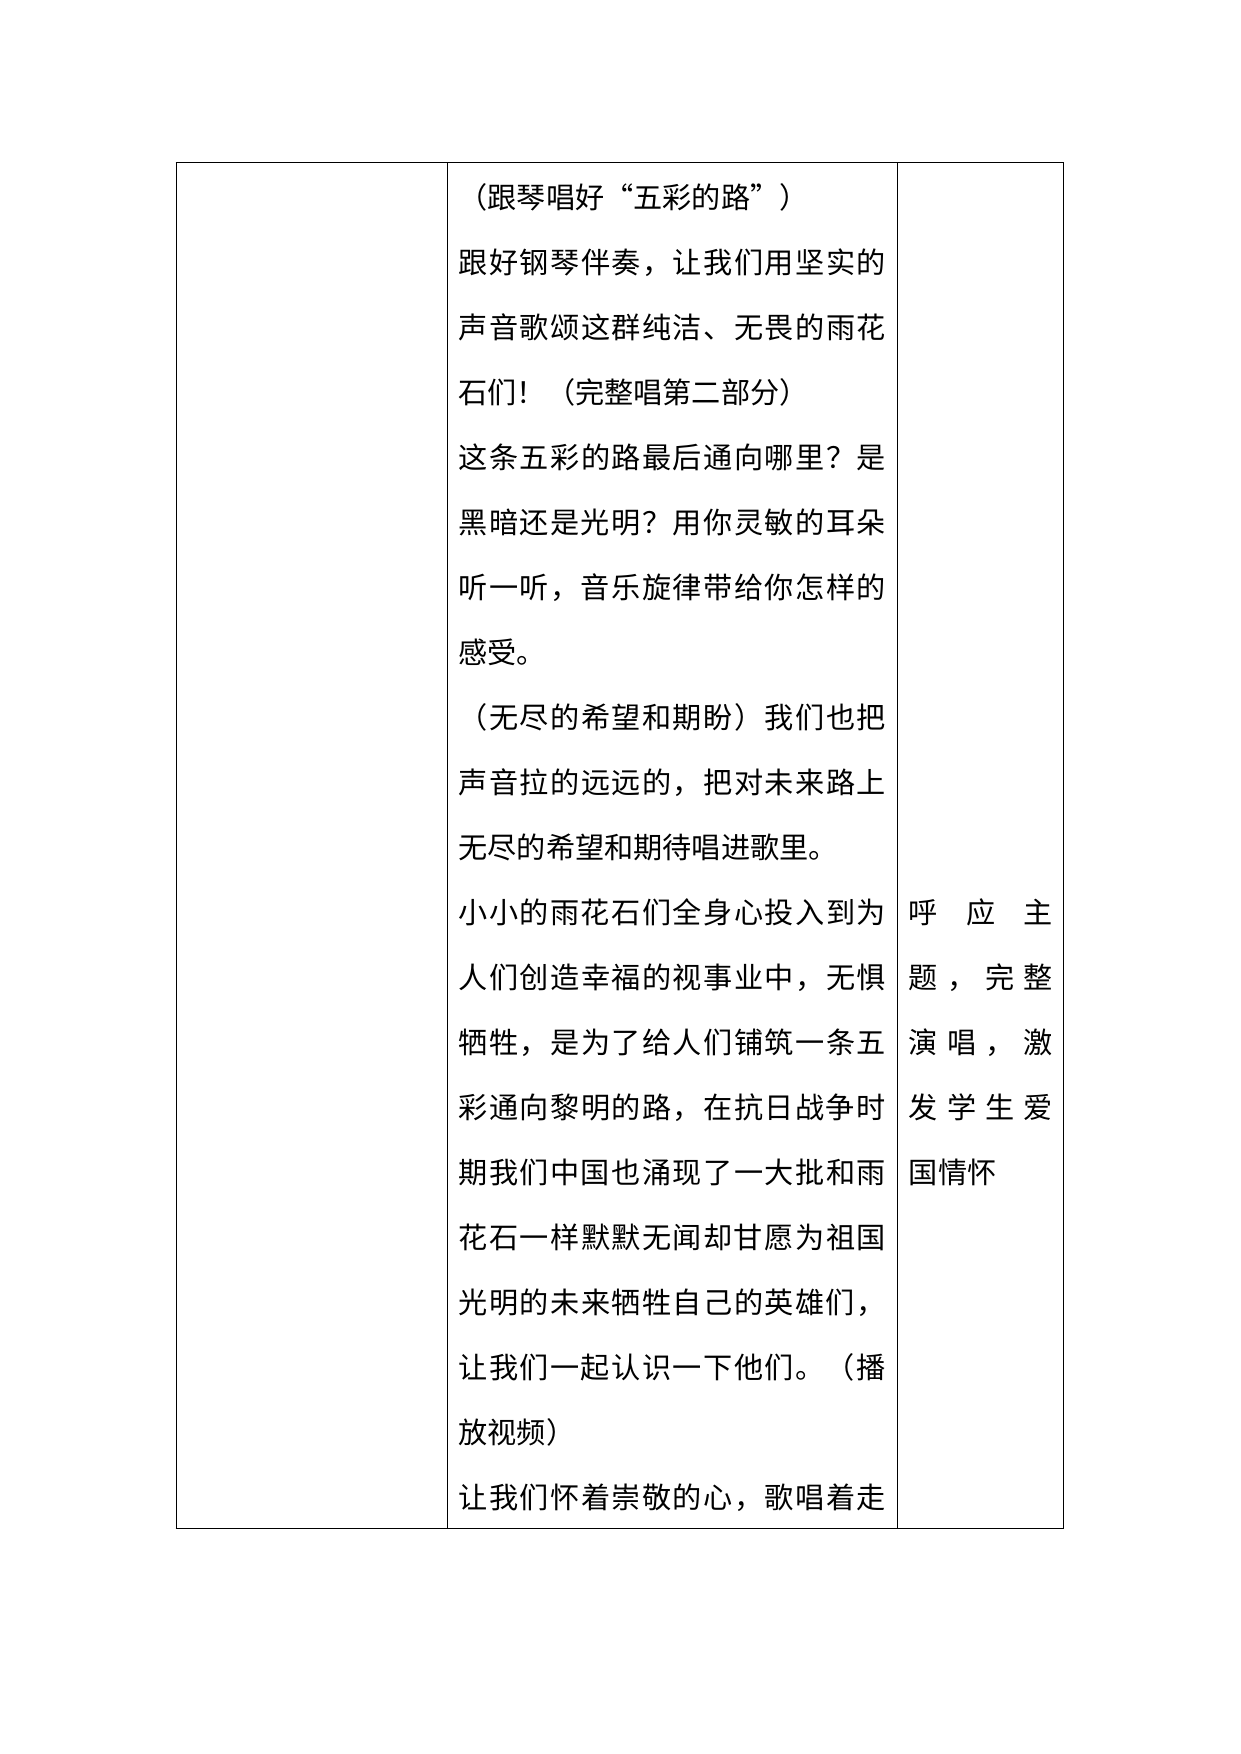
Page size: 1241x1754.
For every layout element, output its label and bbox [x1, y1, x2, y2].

table_cell [898, 163, 1063, 1528]
table_cell [448, 163, 897, 1528]
table_cell [177, 163, 447, 1528]
